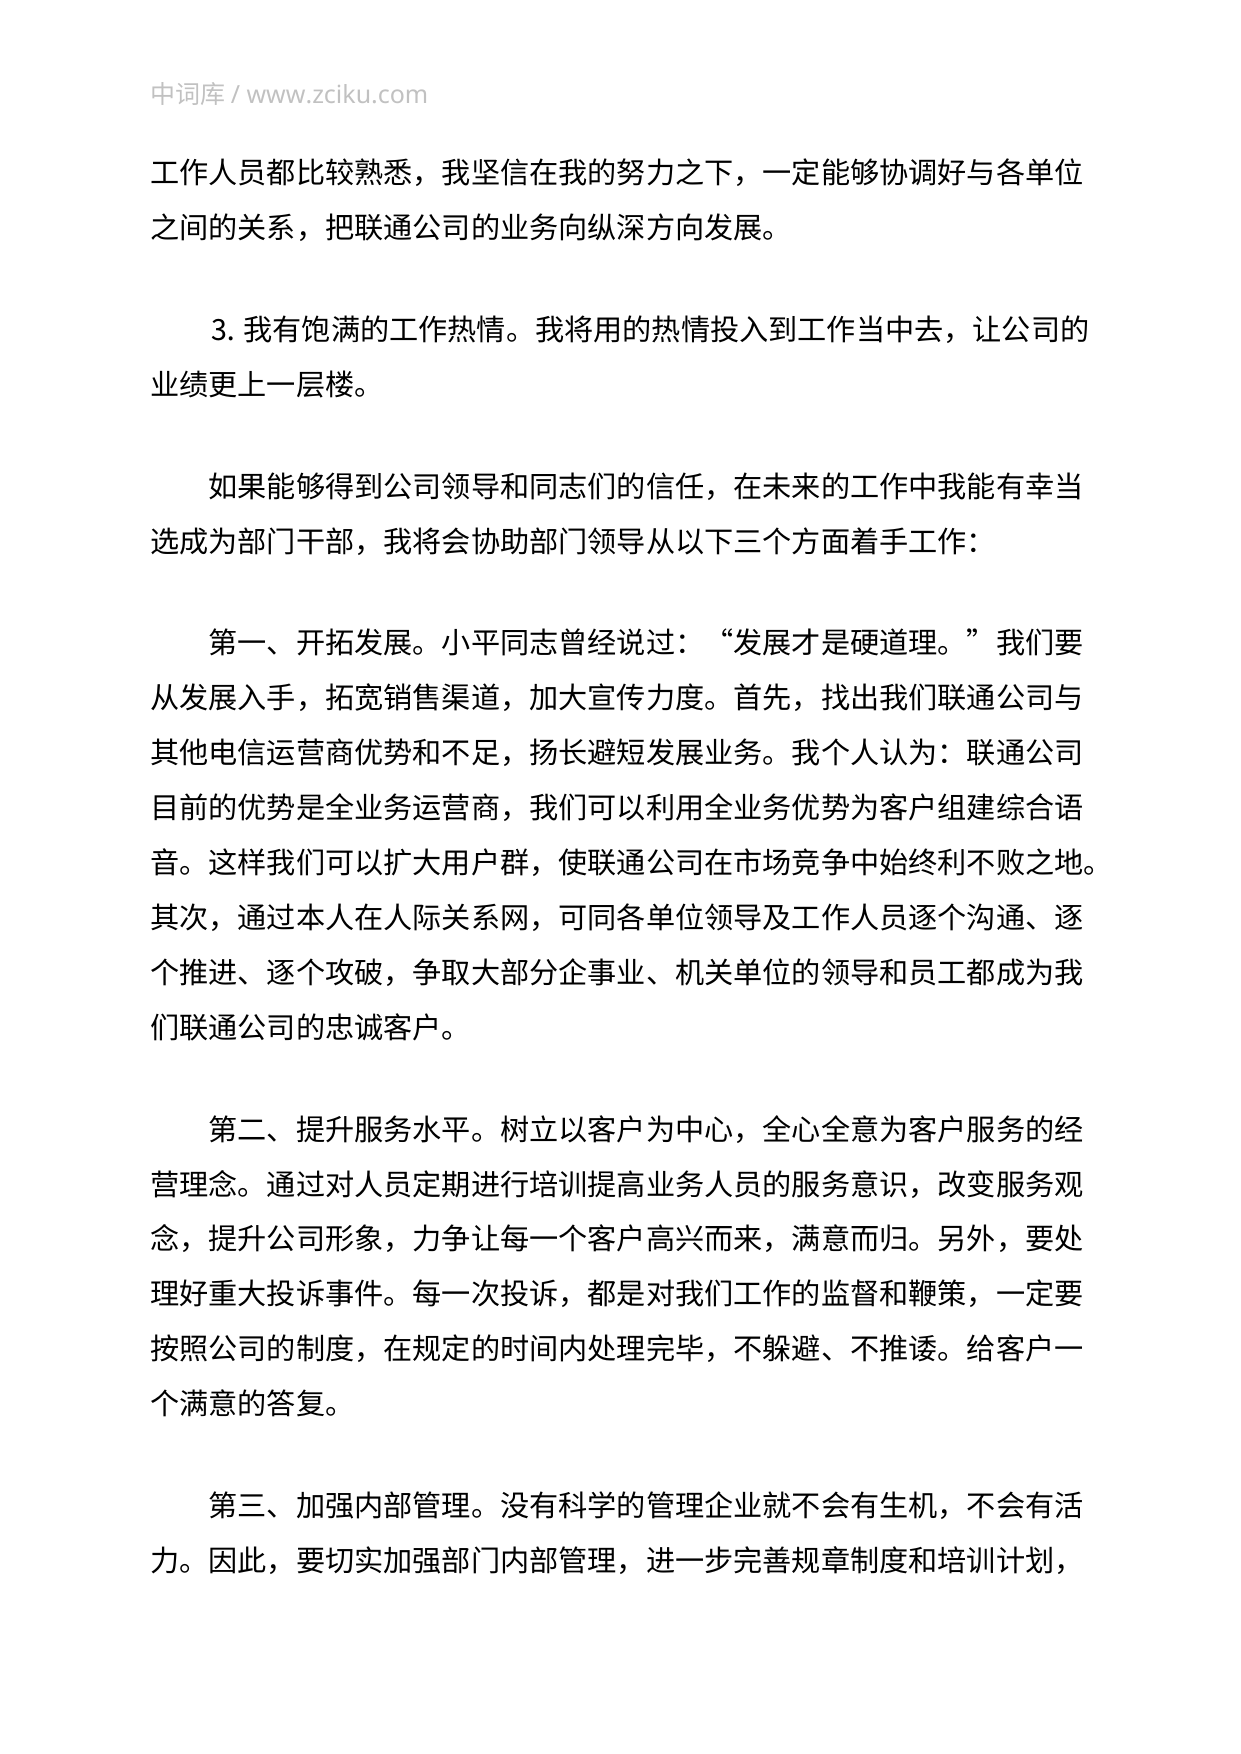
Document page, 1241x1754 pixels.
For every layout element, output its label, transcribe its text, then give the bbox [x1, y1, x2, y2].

text 第一、开拓发展。小平同志曾经说过：“发展才是硬道理。”我们要从发展入手，拓宽销售渠道，加大宣传力度。首先，找出我们联通公司与其他电信运营商优势和不足，扬长避短发展业务。我个人认为：联通公司目前的优势是全业务运营商，我们可以利用全业务优势为客户组建综合语音。这样我们可以扩大用户群，使联通公司在市场竞争中始终利不败之地。其次，通过本人在人际关系网，可同各单位领导及工作人员逐个沟通、逐个推进、逐个攻破，争取大部分企事业、机关单位的领导和员工都成为我们联通公司的忠诚客户。 [150, 620, 1090, 1047]
text ⒊我有饱满的工作热情。我将用的热情投入到工作当中去，让公司的业绩更上一层楼。 [150, 307, 1090, 404]
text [150, 1482, 1090, 1579]
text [150, 150, 1090, 247]
text 如果能够得到公司领导和同志们的信任，在未来的工作中我能有幸当选成为部门干部，我将会协助部门领导从以下三个方面着手工作： [150, 463, 1090, 561]
text 第二、提升服务水平。树立以客户为中心，全心全意为客户服务的经营理念。通过对人员定期进行培训提高业务人员的服务意识，改变服务观念，提升公司形象，力争让每一个客户高兴而来，满意而归。另外，要处理好重大投诉事件。每一次投诉，都是对我们工作的监督和鞭策，一定要按照公司的制度，在规定的时间内处理完毕，不躲避、不推诿。给客户一个满意的答复。 [150, 1106, 1090, 1423]
